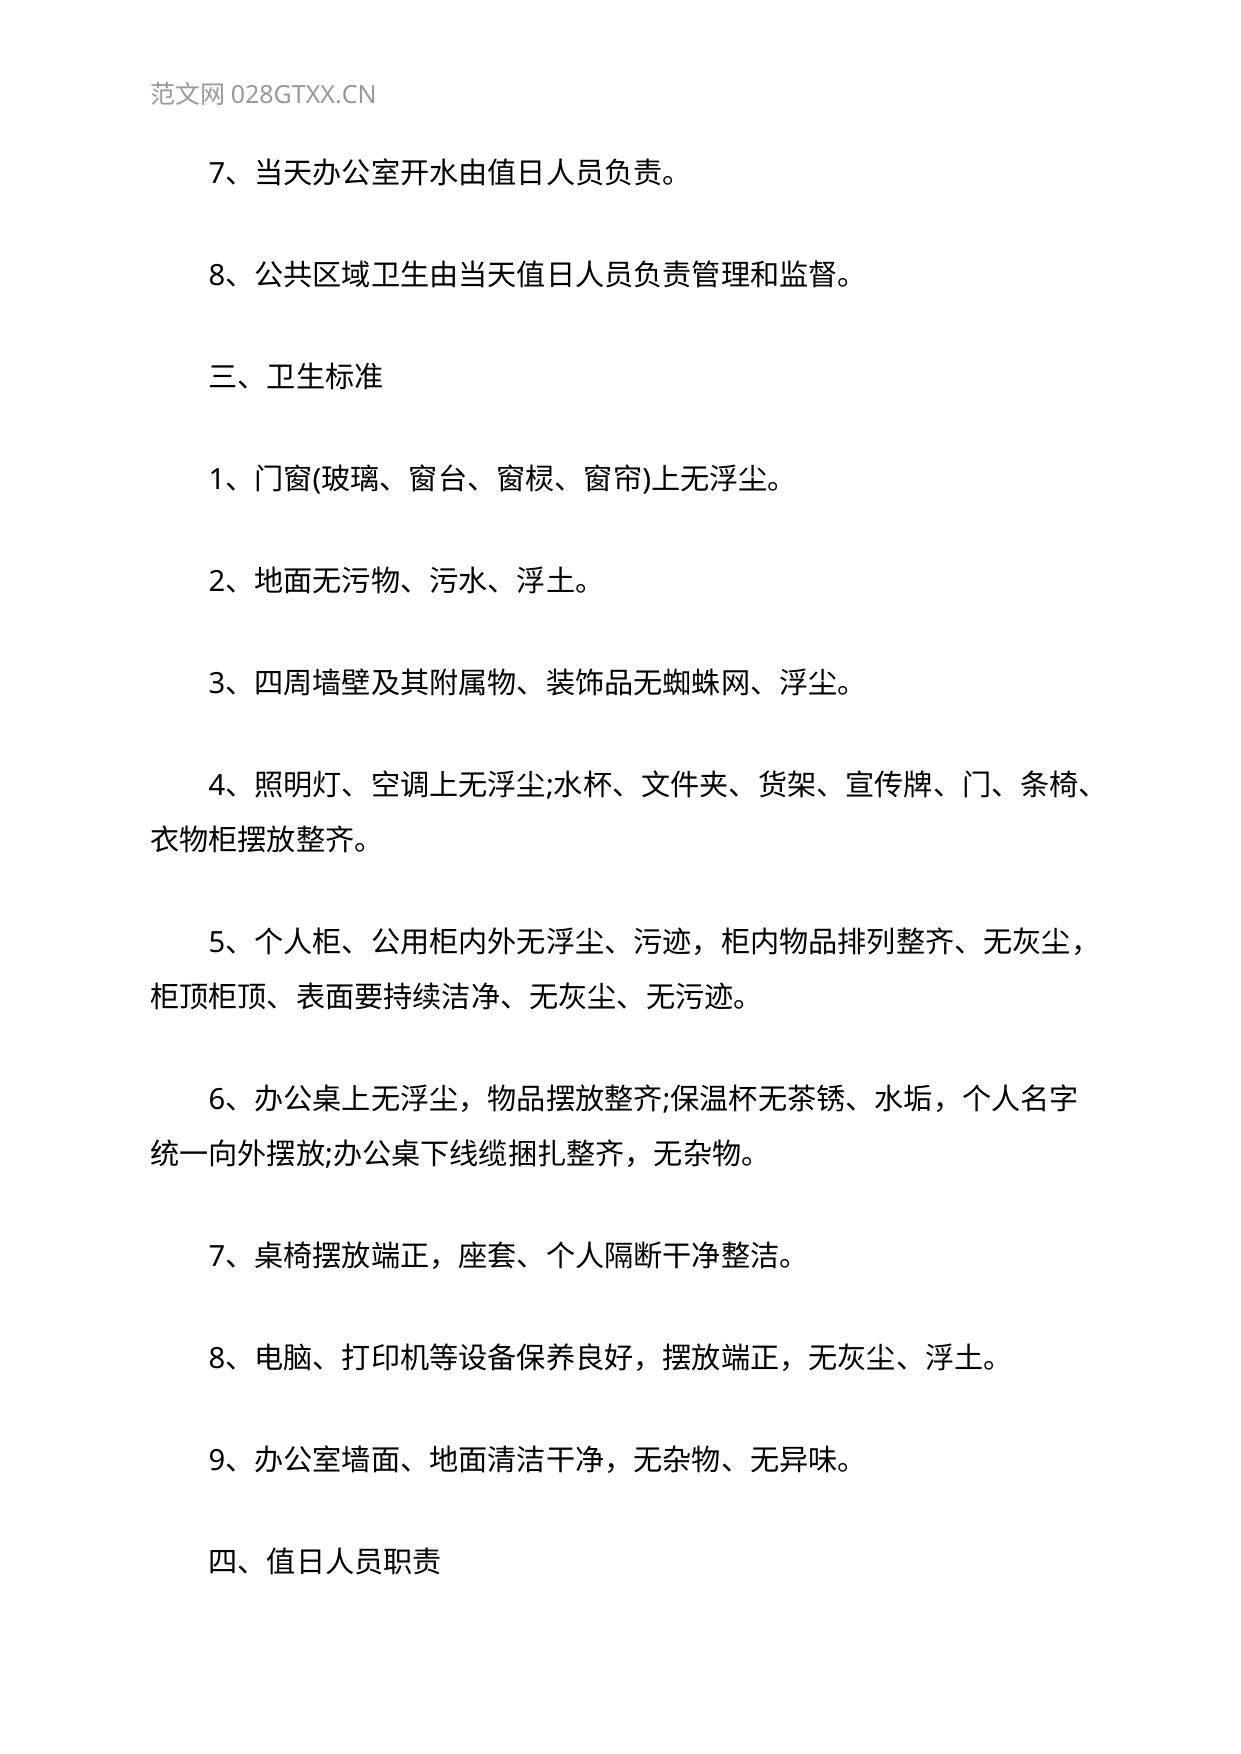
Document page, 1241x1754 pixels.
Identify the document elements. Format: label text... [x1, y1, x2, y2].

text 8、电脑、打印机等设备保养良好，摆放端正，无灰尘、浮土。 [150, 1334, 1090, 1377]
text 8、公共区域卫生由当天值日人员负责管理和监督。 [150, 252, 1090, 294]
text 5、个人柜、公用柜内外无浮尘、污迹，柜内物品排列整齐、无灰尘，柜顶柜顶、表面要持续洁净、无灰尘、无污迹。 [150, 918, 1090, 1016]
text 6、办公桌上无浮尘，物品摆放整齐;保温杯无茶锈、水垢，个人名字统一向外摆放;办公桌下线缆捆扎整齐，无杂物。 [150, 1075, 1090, 1173]
text 三、卫生标准 [150, 354, 1090, 396]
text 7、当天办公室开水由值日人员负责。 [150, 150, 1090, 192]
text 9、办公室墙面、地面清洁干净，无杂物、无异味。 [150, 1436, 1090, 1478]
text 4、照明灯、空调上无浮尘;水杯、文件夹、货架、宣传牌、门、条椅、衣物柜摆放整齐。 [150, 762, 1090, 859]
text 1、门窗(玻璃、窗台、窗棂、窗帘)上无浮尘。 [150, 456, 1090, 498]
text 四、值日人员职责 [150, 1538, 1090, 1580]
text 7、桌椅摆放端正，座套、个人隔断干净整洁。 [150, 1232, 1090, 1274]
text 3、四周墙壁及其附属物、装饰品无蜘蛛网、浮尘。 [150, 660, 1090, 702]
text 2、地面无污物、污水、浮土。 [150, 558, 1090, 600]
